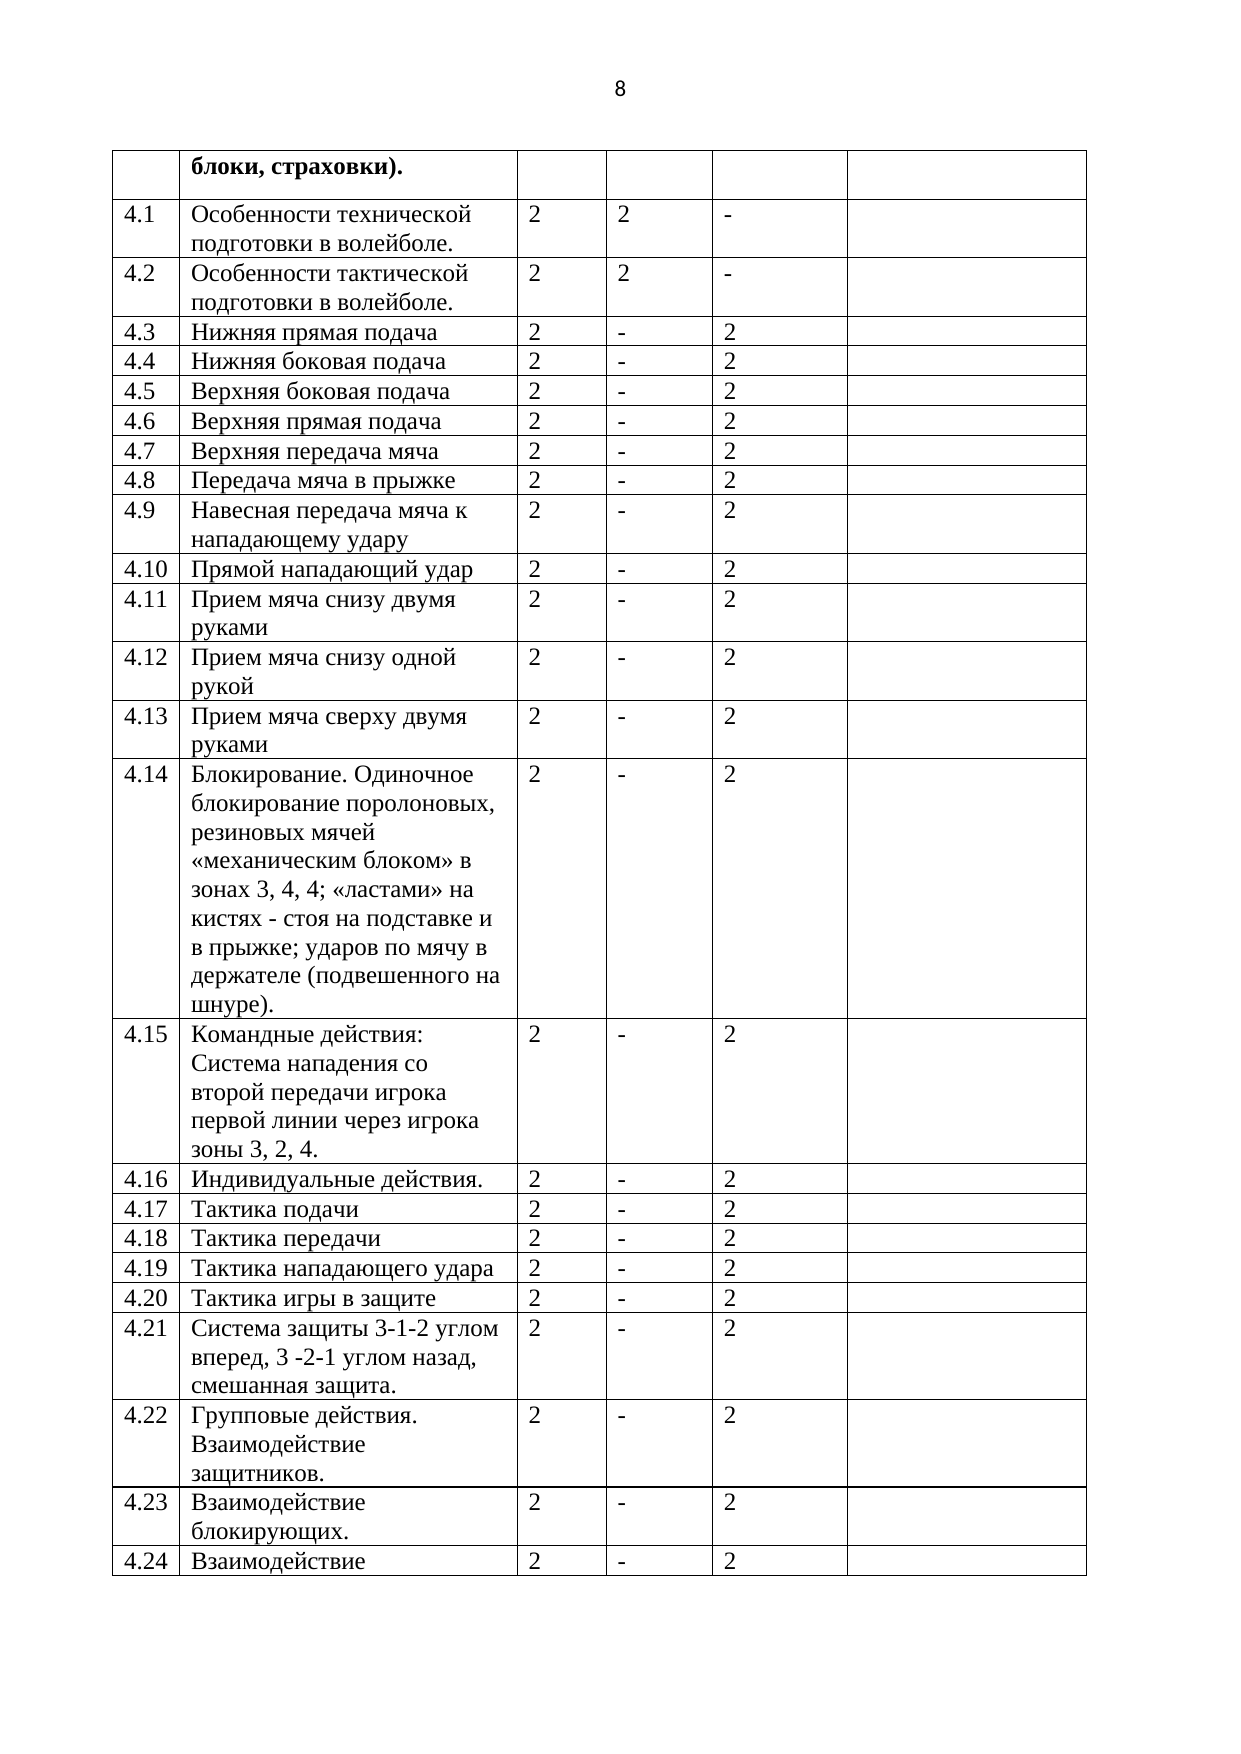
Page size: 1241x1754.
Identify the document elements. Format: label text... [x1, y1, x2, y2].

table_cell 4.6 [113, 406, 179, 435]
table_cell [848, 1488, 1086, 1545]
table_cell 2 [713, 1224, 847, 1252]
table_cell 2 [518, 406, 606, 435]
table_cell 2 [518, 1283, 606, 1312]
table_cell 2 [518, 1313, 606, 1399]
table_cell [848, 554, 1086, 583]
table_cell Навесная передача мяча к нападающему удару [180, 495, 517, 553]
table_cell - [607, 317, 712, 345]
table_cell 4 [607, 151, 712, 198]
table_cell [848, 406, 1086, 435]
table_cell - [607, 406, 712, 435]
table_cell 4.20 [113, 1283, 179, 1312]
table_cell 2 [518, 1546, 606, 1575]
table_cell 4.23 [113, 1488, 179, 1545]
table_cell - [607, 1194, 712, 1222]
table_cell - [713, 200, 847, 257]
table_cell Прямой нападающий удар [180, 554, 517, 583]
table_cell Особенности тактической подготовки в волейболе. [180, 258, 517, 316]
table_cell 4.15 [113, 1019, 179, 1163]
table_cell - [607, 1313, 712, 1399]
table_cell Тактика игры в защите [180, 1283, 517, 1312]
table_cell 2 [518, 200, 606, 257]
table_cell Взаимодействие блокирующих. [180, 1488, 517, 1545]
table_cell [848, 258, 1086, 316]
table_cell 4.1 [113, 200, 179, 257]
table_cell - [607, 436, 712, 464]
table_cell 2 [518, 1194, 606, 1222]
table_cell 2 [713, 406, 847, 435]
table_cell [848, 1164, 1086, 1193]
table_cell 2 [713, 1546, 847, 1575]
table_cell - [607, 701, 712, 758]
table_cell 2 [518, 346, 606, 375]
table_cell 2 [518, 495, 606, 553]
table_cell 2 [607, 200, 712, 257]
table_cell 2 [713, 1019, 847, 1163]
table_cell 2 [518, 1164, 606, 1193]
table_cell 4.2 [113, 258, 179, 316]
table_cell 2 [518, 436, 606, 464]
table_cell [848, 495, 1086, 553]
table_cell Индивидуальные действия. [180, 1164, 517, 1193]
table_cell [848, 436, 1086, 464]
table_cell - [607, 554, 712, 583]
table_cell - [607, 1019, 712, 1163]
table_cell 2 [518, 258, 606, 316]
table_cell [848, 1400, 1086, 1486]
table_cell [848, 200, 1086, 257]
table_cell Прием мяча снизу одной рукой [180, 642, 517, 700]
table_cell [848, 1546, 1086, 1575]
table_cell 2 [713, 1253, 847, 1282]
table_cell Прием мяча сверху двумя руками [180, 701, 517, 758]
table_cell - [607, 1488, 712, 1545]
table_cell Прием мяча снизу двумя руками [180, 584, 517, 641]
table_cell 2 [518, 466, 606, 494]
table_cell - [607, 376, 712, 405]
table_cell 2 [713, 1194, 847, 1222]
table_cell - [607, 584, 712, 641]
table_cell 2 [713, 1164, 847, 1193]
table_cell Передача мяча в прыжке [180, 466, 517, 494]
table_cell 4.5 [113, 376, 179, 405]
table_cell [848, 317, 1086, 345]
table_cell - [607, 1400, 712, 1486]
table_cell 2 [518, 759, 606, 1018]
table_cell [848, 151, 1086, 198]
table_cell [180, 1546, 517, 1575]
table_cell 4.8 [113, 466, 179, 494]
table_cell 2 [518, 317, 606, 345]
table_cell 2 [518, 1488, 606, 1545]
table_cell Система защиты 3-1-2 углом вперед, 3 -2-1 углом назад, смешанная защита. [180, 1313, 517, 1399]
table_cell 2 [518, 554, 606, 583]
table_cell 4.3 [113, 317, 179, 345]
table_cell Нижняя боковая подача [180, 346, 517, 375]
table_cell 2 [713, 1400, 847, 1486]
table_cell 4.19 [113, 1253, 179, 1282]
table_cell Верхняя боковая подача [180, 376, 517, 405]
table_cell 2 [518, 1400, 606, 1486]
table_cell 4.7 [113, 436, 179, 464]
table_cell 2 [518, 376, 606, 405]
table_cell [848, 584, 1086, 641]
table_cell 2 [518, 642, 606, 700]
table_cell 2 [518, 1224, 606, 1252]
table_cell [848, 1253, 1086, 1282]
table_cell - [713, 258, 847, 316]
table_cell Тактика нападающего удара [180, 1253, 517, 1282]
table_cell [848, 1019, 1086, 1163]
table_cell 2 [518, 1019, 606, 1163]
table_cell [848, 1313, 1086, 1399]
table_cell 4.17 [113, 1194, 179, 1222]
table_cell 2 [713, 701, 847, 758]
table_cell 2 [713, 642, 847, 700]
table_cell [848, 642, 1086, 700]
table_cell - [607, 759, 712, 1018]
table_cell Верхняя прямая подача [180, 406, 517, 435]
table_cell 2 [713, 1283, 847, 1312]
table_cell - [607, 1546, 712, 1575]
table_cell 4.12 [113, 642, 179, 700]
table_cell 4.4 [113, 346, 179, 375]
table_cell - [607, 1253, 712, 1282]
table_cell 4.24 [113, 1546, 179, 1575]
table_cell 4.14 [113, 759, 179, 1018]
table_cell 2 [713, 436, 847, 464]
table_cell 4.16 [113, 1164, 179, 1193]
table_cell - [607, 495, 712, 553]
table_cell [848, 1283, 1086, 1312]
table_cell [848, 1224, 1086, 1252]
table_cell - [607, 466, 712, 494]
table_cell Командные действия: Система нападения со второй передачи игрока первой линии через игрока зоны 3, 2, 4. [180, 1019, 517, 1163]
table_cell - [607, 642, 712, 700]
table_cell [848, 1194, 1086, 1222]
table_cell 48 [713, 151, 847, 198]
table_cell 2 [713, 466, 847, 494]
table_cell 2 [713, 584, 847, 641]
table_cell Тактика передачи [180, 1224, 517, 1252]
table_cell 4 [113, 151, 179, 198]
table_cell 2 [713, 759, 847, 1018]
table_cell 4.9 [113, 495, 179, 553]
table_cell [848, 759, 1086, 1018]
table_cell 2 [518, 701, 606, 758]
table_cell 4.22 [113, 1400, 179, 1486]
table_cell Особенности технической подготовки в волейболе. [180, 200, 517, 257]
table_cell 4.13 [113, 701, 179, 758]
table_cell [848, 376, 1086, 405]
table_cell 4.10 [113, 554, 179, 583]
table_cell - [607, 1224, 712, 1252]
table_cell - [607, 1283, 712, 1312]
table_cell 2 [713, 376, 847, 405]
table_cell 52 [518, 151, 606, 198]
table_cell 2 [713, 1488, 847, 1545]
table_cell 4.21 [113, 1313, 179, 1399]
table_cell - [607, 1164, 712, 1193]
table_cell 2 [607, 258, 712, 316]
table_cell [180, 151, 517, 198]
table_cell 2 [713, 1313, 847, 1399]
table_cell Нижняя прямая подача [180, 317, 517, 345]
table_cell [848, 466, 1086, 494]
table_cell [848, 701, 1086, 758]
table_cell Блокирование. Одиночное блокирование поролоновых, резиновых мячей «механическим блоком» в зонах 3, 4, 4; «ластами» на кистях - стоя на подставке и в прыжке; ударов по мячу в держателе (подвешенного на шнуре). [180, 759, 517, 1018]
table_cell 2 [518, 1253, 606, 1282]
table_cell 2 [713, 554, 847, 583]
table_cell 2 [713, 495, 847, 553]
table_cell - [607, 346, 712, 375]
table_cell 2 [713, 346, 847, 375]
table_cell Тактика подачи [180, 1194, 517, 1222]
table_cell 4.18 [113, 1224, 179, 1252]
table_cell Групповые действия. Взаимодействие защитников. [180, 1400, 517, 1486]
table_cell 4.11 [113, 584, 179, 641]
table_cell Верхняя передача мяча [180, 436, 517, 464]
table_cell 2 [518, 584, 606, 641]
table_cell [848, 346, 1086, 375]
table_cell 2 [713, 317, 847, 345]
